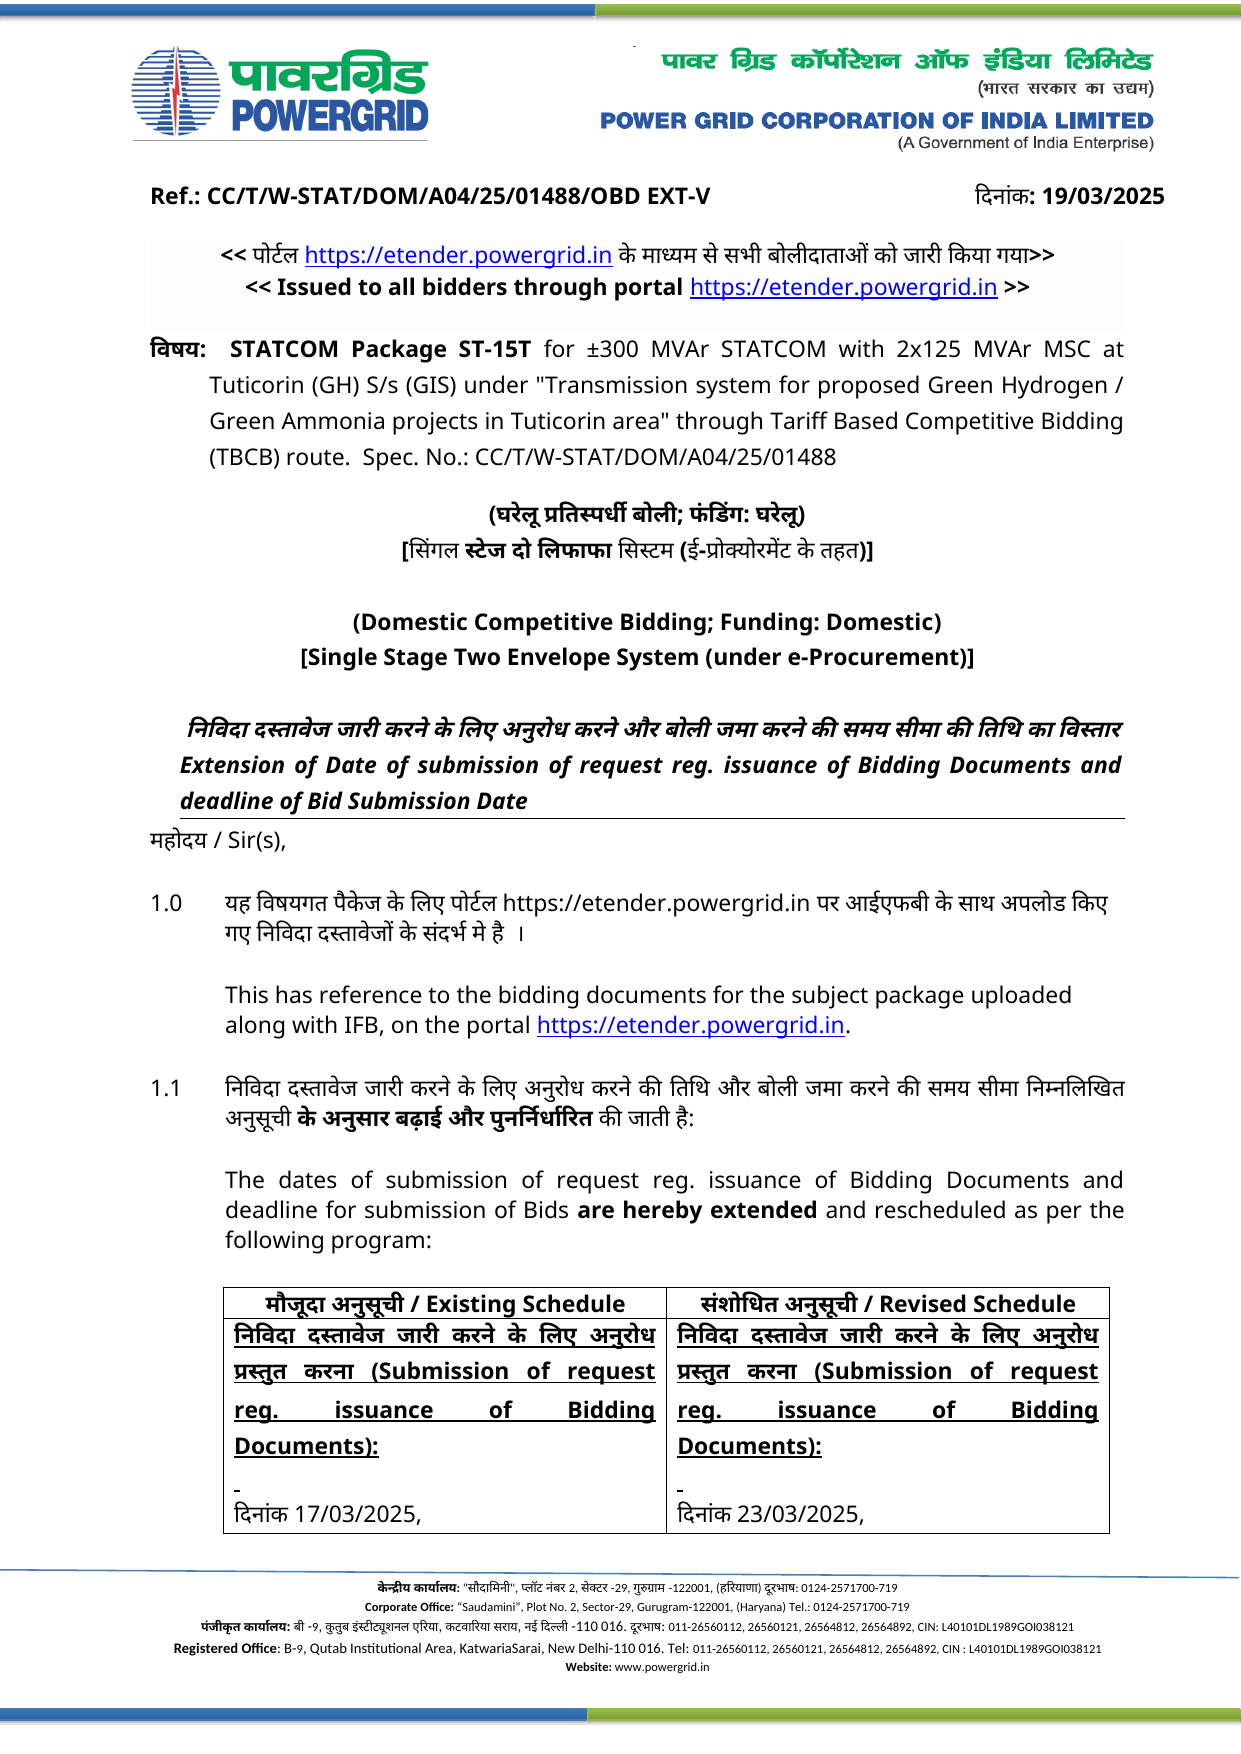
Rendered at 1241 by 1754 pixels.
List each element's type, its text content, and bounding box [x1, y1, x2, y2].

text The dates of submission of request reg. issuance of Bidding Documents and deadline for submission of Bids are hereby extended and rescheduled as per the following program: [150, 1163, 1125, 1255]
text (घरेलू प्रतिस्पर्धी बोली; फंडिंग: घरेलू) [150, 498, 1125, 529]
text (Domestic Competitive Bidding; Funding: Domestic) [150, 605, 1125, 637]
text [सिंगल स्टेज दो लिफाफा सिस्टम (ई-प्रोक्योरमेंट के तहत)] [150, 533, 1125, 565]
text Extension of Date of submission of request reg. issuance of Bidding Documents and deadline of Bid Submission Date [179, 749, 1125, 819]
picture [578, 46, 1158, 152]
text [Single Stage Two Envelope System (under e-Procurement)] [150, 641, 1125, 673]
text निविदा दस्तावेज जारी करने के लिए अनुरोध करने और बोली जमा करने की समय सीमा की तिथि का विस्तार [179, 713, 1125, 744]
text महोदय / Sir(s), [150, 824, 1125, 855]
table_header मौजूदा अनुसूची / Existing Schedule [224, 1288, 666, 1318]
text Ref.: CC/T/W-STAT/DOM/A04/25/01488/OBD EXT-V दिनांक: 19/03/2025 [150, 179, 1181, 213]
picture [131, 46, 429, 141]
text 1.0 यह विषयगत पैकेज के लिए पोर्टल https://etender.powergrid.in पर आईएफबी के साथ अपलोड किए गए निविदा दस्तावेजों के संदर्भ मे है । [150, 887, 1125, 948]
text 1.1 निविदा दस्तावेज जारी करने के लिए अनुरोध करने की तिथि और बोली जमा करने की समय सीमा निम्नलिखित अनुसूची के अनुसार बढ़ाई और पुनर्निर्धारित की जाती है: [150, 1072, 1125, 1133]
text This has reference to the bidding documents for the subject package uploaded along with IFB, on the portal https://etender.powergrid.in. [150, 979, 1125, 1040]
text << Issued to all bidders through portal https://etender.powergrid.in >> [150, 271, 1125, 302]
text विषय: STATCOM Package ST-15T for ±300 MVAr STATCOM with 2x125 MVAr MSC at Tuticorin (GH) S/s (GIS) under "Transmission system for proposed Green Hydrogen / Green Ammonia projects in Tuticorin area" through Tariff Based Competitive Bidding (TBCB) route. Spec. No.: CC/T/W-STAT/DOM/A04/25/01488 [150, 333, 1125, 472]
table_header संशोधित अनुसूची / Revised Schedule [667, 1288, 1109, 1318]
text << पोर्टल https://etender.powergrid.in के माध्यम से सभी बोलीदाताओं को जारी किया गया>> [150, 239, 1125, 271]
